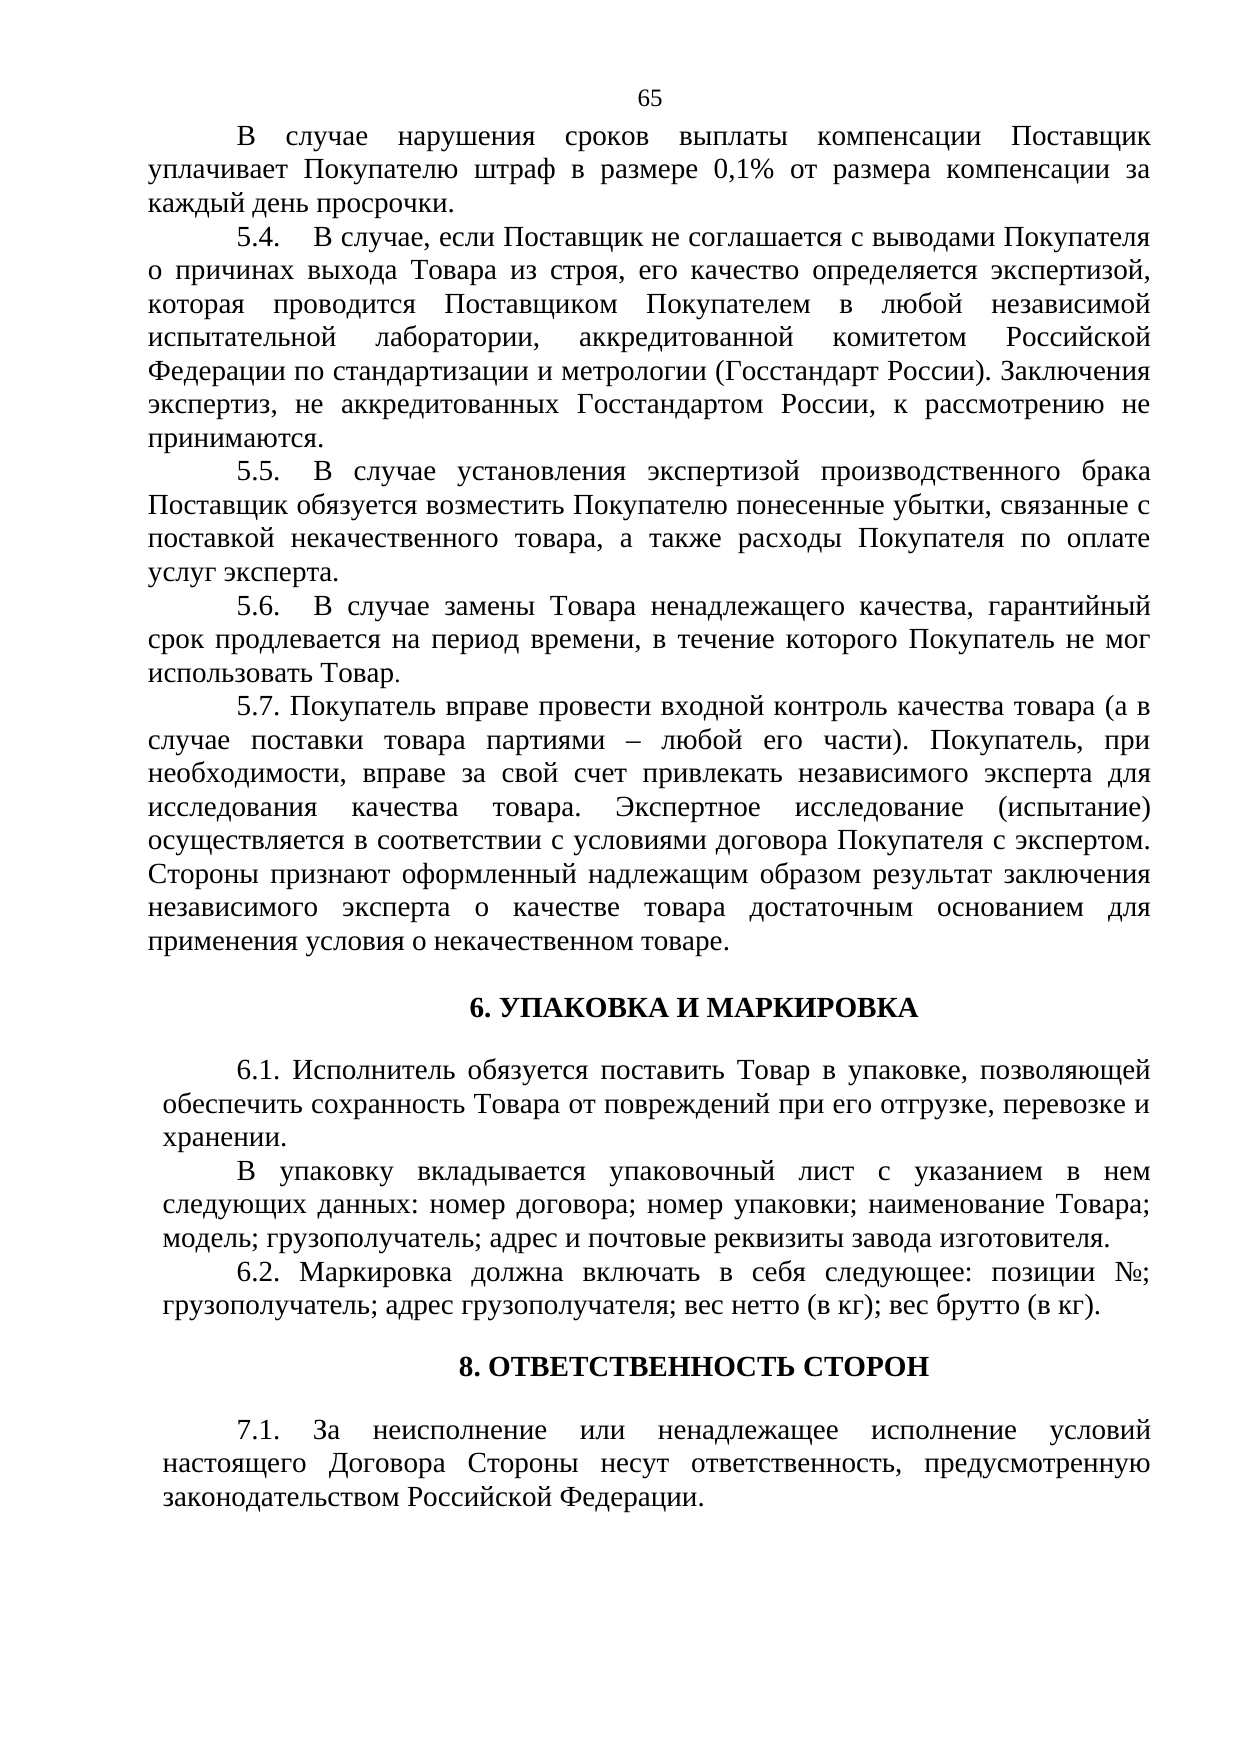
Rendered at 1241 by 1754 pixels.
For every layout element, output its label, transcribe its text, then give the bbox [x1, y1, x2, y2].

text 5.4. В случае, если Поставщик не соглашается с выводами Покупателя о причинах выхода Товара из строя, его качество определяется экспертизой, которая проводится Поставщиком Покупателем в любой независимой испытательной лаборатории, аккредитованной комитетом Российской Федерации по стандартизации и метрологии (Госстандарт России). Заключения экспертиз, не аккредитованных Госстандартом России, к рассмотрению не принимаются. [148, 219, 1152, 453]
text 6. УПАКОВКА И МАРКИРОВКА [162, 990, 1152, 1024]
text В упаковку вкладывается упаковочный лист с указанием в нем следующих данных: номер договора; номер упаковки; наименование Товара; модель; грузополучатель; адрес и почтовые реквизиты завода изготовителя. [162, 1153, 1152, 1254]
text 6.2. Маркировка должна включать в себя следующее: позиции №; грузополучатель; адрес грузополучателя; вес нетто (в кг); вес брутто (в кг). [162, 1254, 1152, 1321]
text 5.5. В случае установления экспертизой производственного брака Поставщик обязуется возместить Покупателю понесенные убытки, связанные с поставкой некачественного товара, а также расходы Покупателя по оплате услуг эксперта. [148, 453, 1152, 588]
text 5.6. В случае замены Товара ненадлежащего качества, гарантийный срок продлевается на период времени, в течение которого Покупатель не мог использовать Товар. [148, 588, 1152, 688]
text 5.7. Покупатель вправе провести входной контроль качества товара (а в случае поставки товара партиями – любой его части). Покупатель, при необходимости, вправе за свой счет привлекать независимого эксперта для исследования качества товара. Экспертное исследование (испытание) осуществляется в соответствии с условиями договора Покупателя с экспертом. Стороны признают оформленный надлежащим образом результат заключения независимого эксперта о качестве товара достаточным основанием для применения условия о некачественном товаре. [148, 688, 1152, 957]
text В случае нарушения сроков выплаты компенсации Поставщик уплачивает Покупателю штраф в размере 0,1% от размера компенсации за каждый день просрочки. [148, 118, 1152, 219]
text 7.1. За неисполнение или ненадлежащее исполнение условий настоящего Договора Стороны несут ответственность, предусмотренную законодательством Российской Федерации. [162, 1412, 1152, 1512]
text 6.1. Исполнитель обязуется поставить Товар в упаковке, позволяющей обеспечить сохранность Товара от повреждений при его отгрузке, перевозке и хранении. [162, 1052, 1152, 1153]
text 8. ОТВЕТСТВЕННОСТЬ СТОРОН [162, 1349, 1152, 1383]
